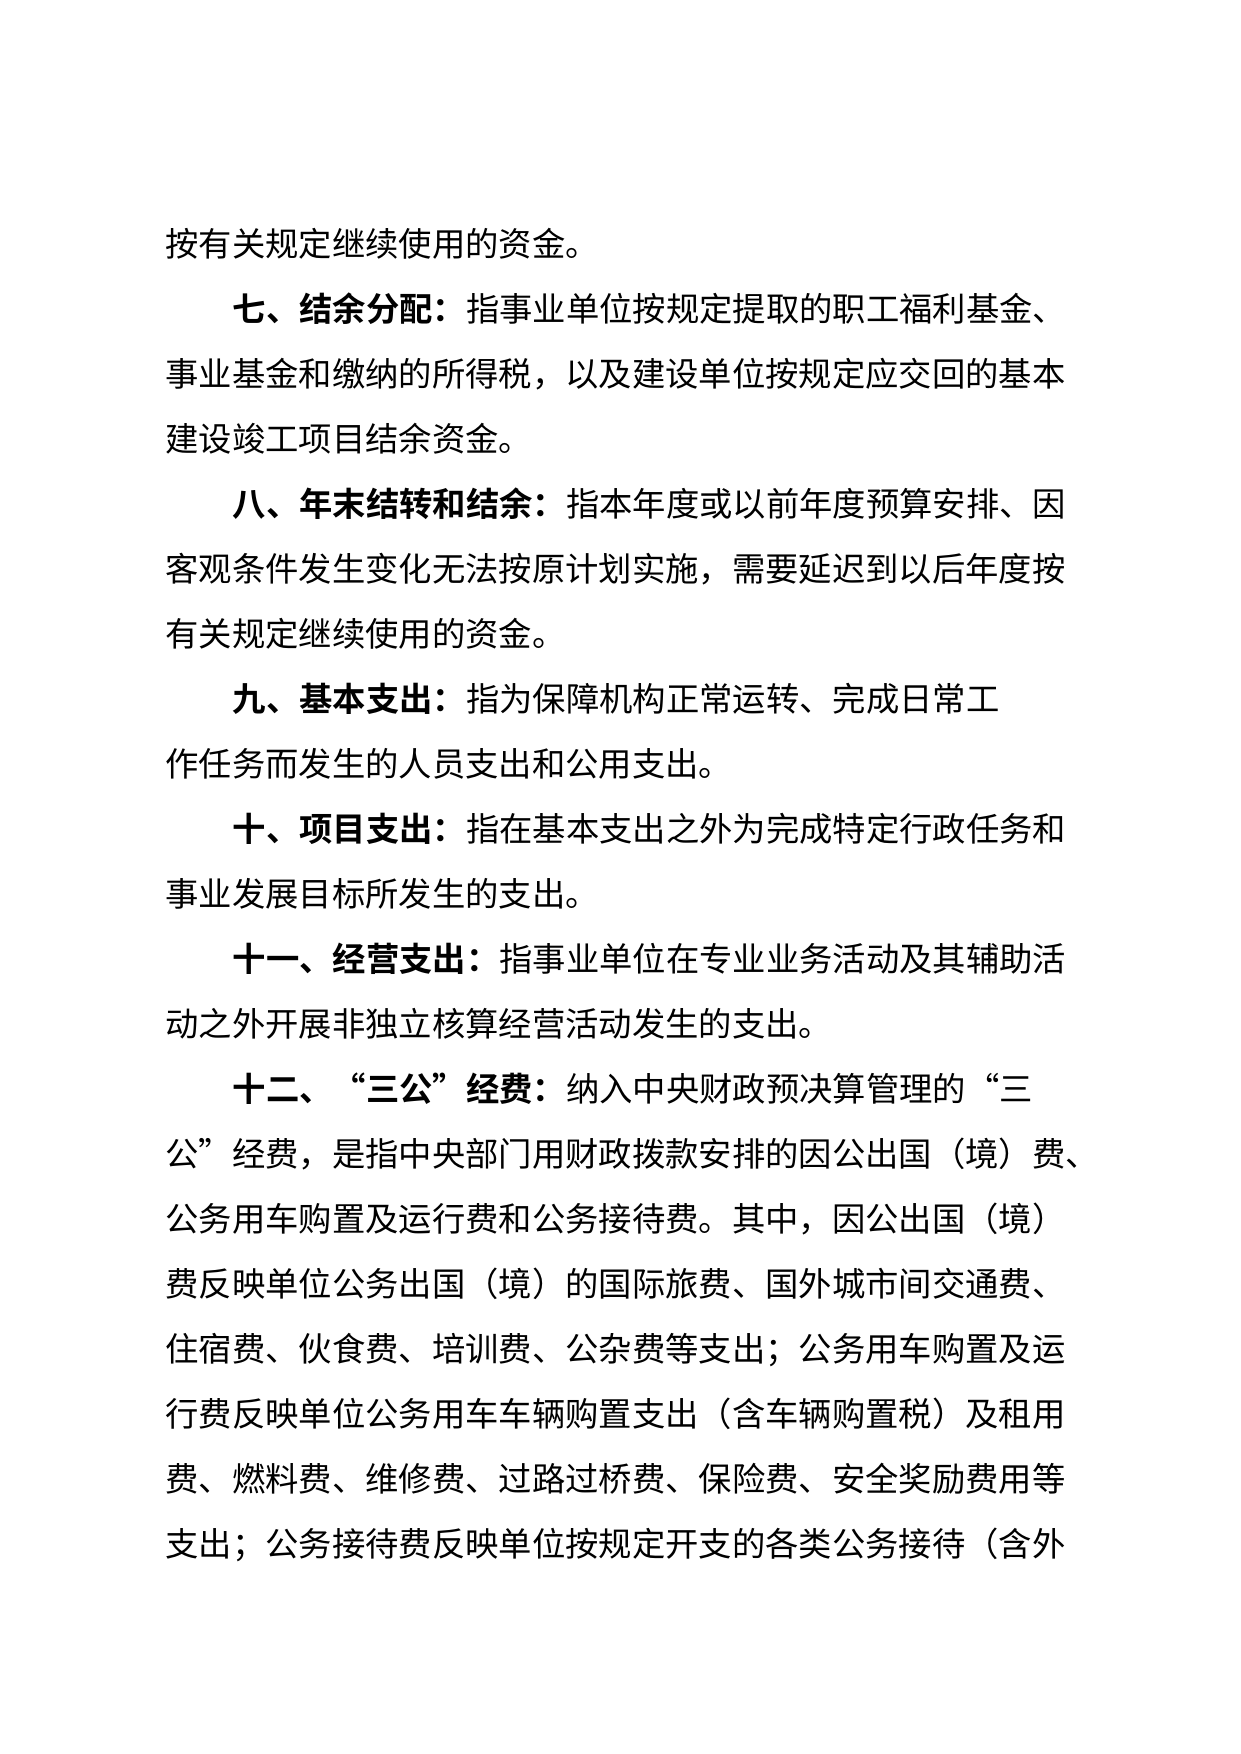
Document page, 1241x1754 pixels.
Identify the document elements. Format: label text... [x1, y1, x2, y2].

text 七、结余分配：指事业单位按规定提取的职工福利基金、事业基金和缴纳的所得税，以及建设单位按规定应交回的基本建设竣工项目结余资金。 [165, 274, 1087, 469]
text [165, 1054, 1087, 1574]
text 十一、经营支出：指事业单位在专业业务活动及其辅助活动之外开展非独立核算经营活动发生的支出。 [165, 924, 1087, 1054]
text 八、年末结转和结余：指本年度或以前年度预算安排、因客观条件发生变化无法按原计划实施，需要延迟到以后年度按有关规定继续使用的资金。 [165, 469, 1087, 664]
text 作任务而发生的人员支出和公用支出。 [165, 729, 1087, 794]
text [165, 209, 1087, 274]
text 十、项目支出：指在基本支出之外为完成特定行政任务和事业发展目标所发生的支出。 [165, 794, 1087, 924]
text 九、基本支出：指为保障机构正常运转、完成日常工 [165, 664, 1087, 729]
